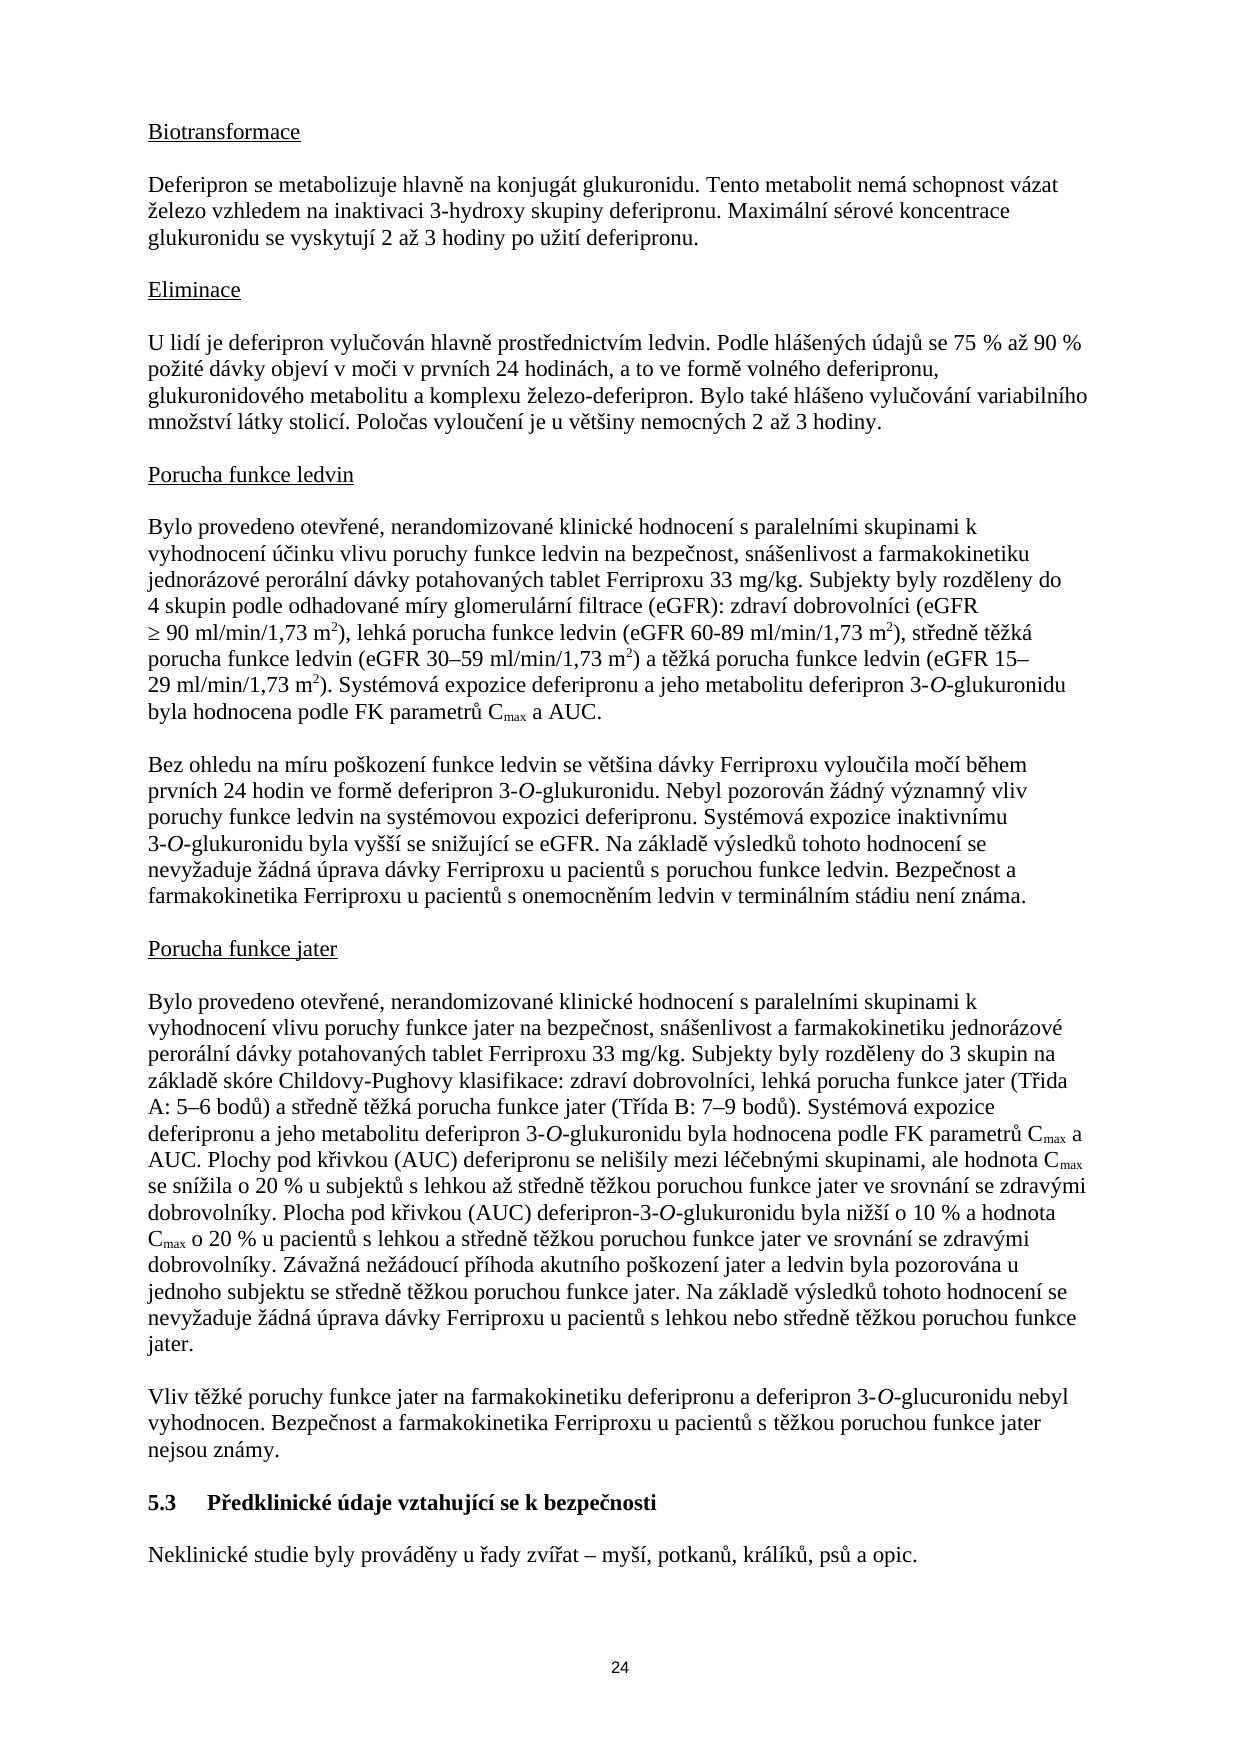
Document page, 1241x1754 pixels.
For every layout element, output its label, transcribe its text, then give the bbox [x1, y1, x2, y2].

text Eliminace [148, 276, 1092, 303]
text Bylo provedeno otevřené, nerandomizované klinické hodnocení s paralelními skupinami k vyhodnocení účinku vlivu poruchy funkce ledvin na bezpečnost, snášenlivost a farmakokinetiku jednorázové perorální dávky potahovaných tablet Ferriproxu 33 mg/kg. Subjekty byly rozděleny do 4 skupin podle odhadované míry glomerulární filtrace (eGFR): zdraví dobrovolníci (eGFR ≥ 90 ml/min/1,73 m2), lehká porucha funkce ledvin (eGFR 60-89 ml/min/1,73 m2), středně těžká porucha funkce ledvin (eGFR 30–59 ml/min/1,73 m2) a těžká porucha funkce ledvin (eGFR 15–29 ml/min/1,73 m2). Systémová expozice deferipronu a jeho metabolitu deferipron 3-O-glukuronidu byla hodnocena podle FK parametrů Cmax a AUC. [148, 513, 1092, 724]
text Bylo provedeno otevřené, nerandomizované klinické hodnocení s paralelními skupinami k vyhodnocení vlivu poruchy funkce jater na bezpečnost, snášenlivost a farmakokinetiku jednorázové perorální dávky potahovaných tablet Ferriproxu 33 mg/kg. Subjekty byly rozděleny do 3 skupin na základě skóre Childovy-Pughovy klasifikace: zdraví dobrovolníci, lehká porucha funkce jater (Třida A: 5–6 bodů) a středně těžká porucha funkce jater (Třída B: 7–9 bodů). Systémová expozice deferipronu a jeho metabolitu deferipron 3-O-glukuronidu byla hodnocena podle FK parametrů Cmax a AUC. Plochy pod křivkou (AUC) deferipronu se nelišily mezi léčebnými skupinami, ale hodnota Cmax se snížila o 20 % u subjektů s lehkou až středně těžkou poruchou funkce jater ve srovnání se zdravými dobrovolníky. Plocha pod křivkou (AUC) deferipron-3-O-glukuronidu byla nižší o 10 % a hodnota Cmax o 20 % u pacientů s lehkou a středně těžkou poruchou funkce jater ve srovnání se zdravými dobrovolníky. Závažná nežádoucí příhoda akutního poškození jater a ledvin byla pozorována u jednoho subjektu se středně těžkou poruchou funkce jater. Na základě výsledků tohoto hodnocení se nevyžaduje žádná úprava dávky Ferriproxu u pacientů s lehkou nebo středně těžkou poruchou funkce jater. [148, 988, 1092, 1357]
text Biotransformace [148, 118, 1092, 144]
text Porucha funkce ledvin [148, 461, 1092, 487]
text Bez ohledu na míru poškození funkce ledvin se většina dávky Ferriproxu vyloučila močí během prvních 24 hodin ve formě deferipron 3-O-glukuronidu. Nebyl pozorován žádný významný vliv poruchy funkce ledvin na systémovou expozici deferipronu. Systémová expozice inaktivnímu 3-O-glukuronidu byla vyšší se snižující se eGFR. Na základě výsledků tohoto hodnocení se nevyžaduje žádná úprava dávky Ferriproxu u pacientů s poruchou funkce ledvin. Bezpečnost a farmakokinetika Ferriproxu u pacientů s onemocněním ledvin v terminálním stádiu není známa. [148, 751, 1092, 909]
text Deferipron se metabolizuje hlavně na konjugát glukuronidu. Tento metabolit nemá schopnost vázat železo vzhledem na inaktivaci 3-hydroxy skupiny deferipronu. Maximální sérové koncentrace glukuronidu se vyskytují 2 až 3 hodiny po užití deferipronu. [148, 171, 1092, 250]
text Porucha funkce jater [148, 935, 1092, 961]
text Neklinické studie byly prováděny u řady zvířat – myší, potkanů, králíků, psů a opic. [148, 1541, 1092, 1568]
text Vliv těžké poruchy funkce jater na farmakokinetiku deferipronu a deferipron 3-O-glucuronidu nebyl vyhodnocen. Bezpečnost a farmakokinetika Ferriproxu u pacientů s těžkou poruchou funkce jater nejsou známy. [148, 1383, 1092, 1462]
text 5.3 Předklinické údaje vztahující se k bezpečnosti [148, 1488, 1092, 1515]
text U lidí je deferipron vylučován hlavně prostřednictvím ledvin. Podle hlášených údajů se 75 % až 90 % požité dávky objeví v moči v prvních 24 hodinách, a to ve formě volného deferipronu, glukuronidového metabolitu a komplexu železo-deferipron. Bylo také hlášeno vylučování variabilního množství látky stolicí. Poločas vyloučení je u většiny nemocných 2 až 3 hodiny. [148, 329, 1092, 434]
